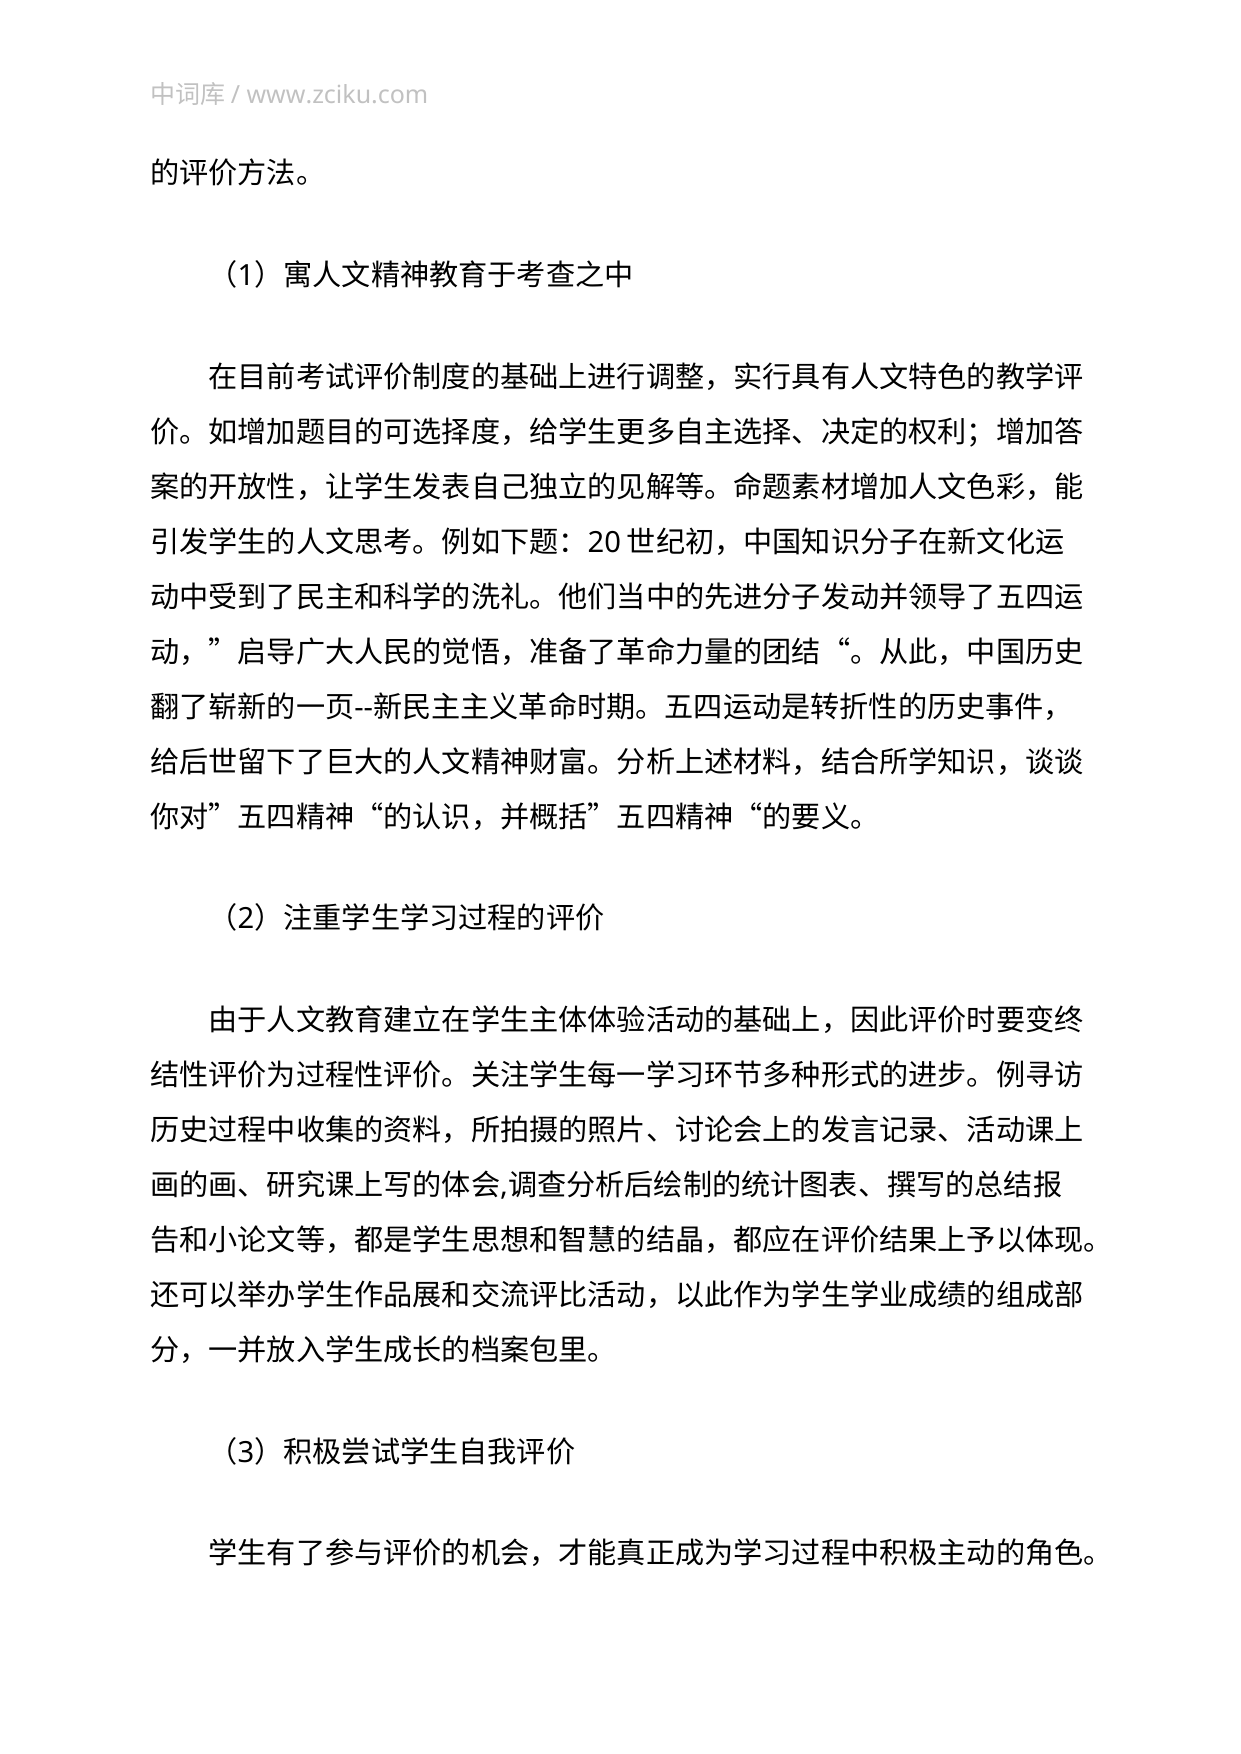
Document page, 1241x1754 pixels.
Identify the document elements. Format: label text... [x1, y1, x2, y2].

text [150, 150, 1090, 192]
text 由于人文教育建立在学生主体体验活动的基础上，因此评价时要变终结性评价为过程性评价。关注学生每一学习环节多种形式的进步。例寻访历史过程中收集的资料，所拍摄的照片、讨论会上的发言记录、活动课上画的画、研究课上写的体会,调查分析后绘制的统计图表、撰写的总结报告和小论文等，都是学生思想和智慧的结晶，都应在评价结果上予以体现。还可以举办学生作品展和交流评比活动，以此作为学生学业成绩的组成部分，一并放入学生成长的档案包里。 [150, 997, 1090, 1369]
text （2）注重学生学习过程的评价 [150, 895, 1090, 937]
text （3）积极尝试学生自我评价 [150, 1428, 1090, 1471]
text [150, 1530, 1090, 1572]
text 在目前考试评价制度的基础上进行调整，实行具有人文特色的教学评价。如增加题目的可选择度，给学生更多自主选择、决定的权利；增加答案的开放性，让学生发表自己独立的见解等。命题素材增加人文色彩，能引发学生的人文思考。例如下题：20世纪初，中国知识分子在新文化运动中受到了民主和科学的洗礼。他们当中的先进分子发动并领导了五四运动，”启导广大人民的觉悟，准备了革命力量的团结“。从此，中国历史翻了崭新的一页--新民主主义革命时期。五四运动是转折性的历史事件，给后世留下了巨大的人文精神财富。分析上述材料，结合所学知识，谈谈你对”五四精神“的认识，并概括”五四精神“的要义。 [150, 354, 1090, 835]
text （1）寓人文精神教育于考查之中 [150, 252, 1090, 294]
